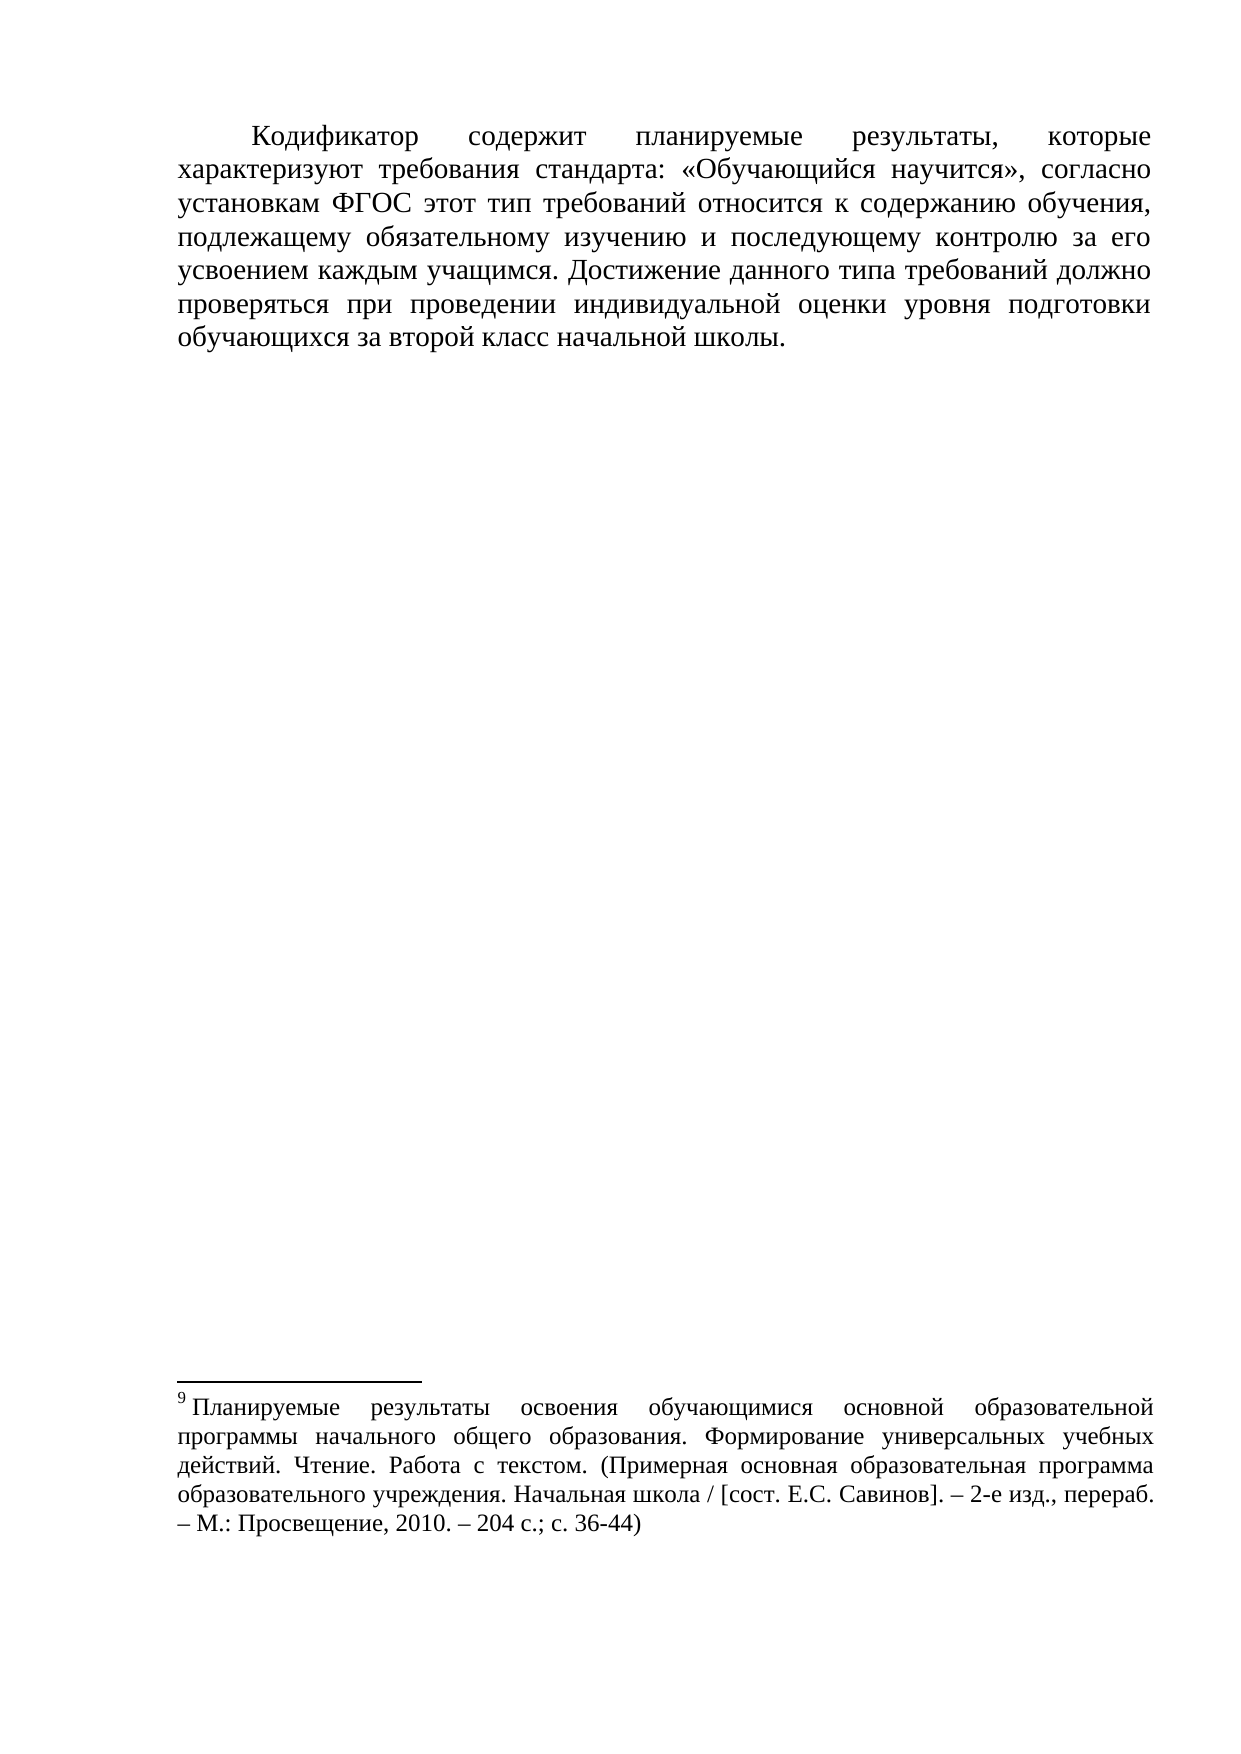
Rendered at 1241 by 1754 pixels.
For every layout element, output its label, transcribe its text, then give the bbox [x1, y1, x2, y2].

text Кодификатор содержит планируемые результаты, которые характеризуют требования стандарта: «Обучающийся научится», согласно установкам ФГОС этот тип требований относится к содержанию обучения, подлежащему обязательному изучению и последующему контролю за его усвоением каждым учащимся. Достижение данного типа требований должно проверяться при проведении индивидуальной оценки уровня подготовки обучающихся за второй класс начальной школы. [177, 118, 1152, 353]
